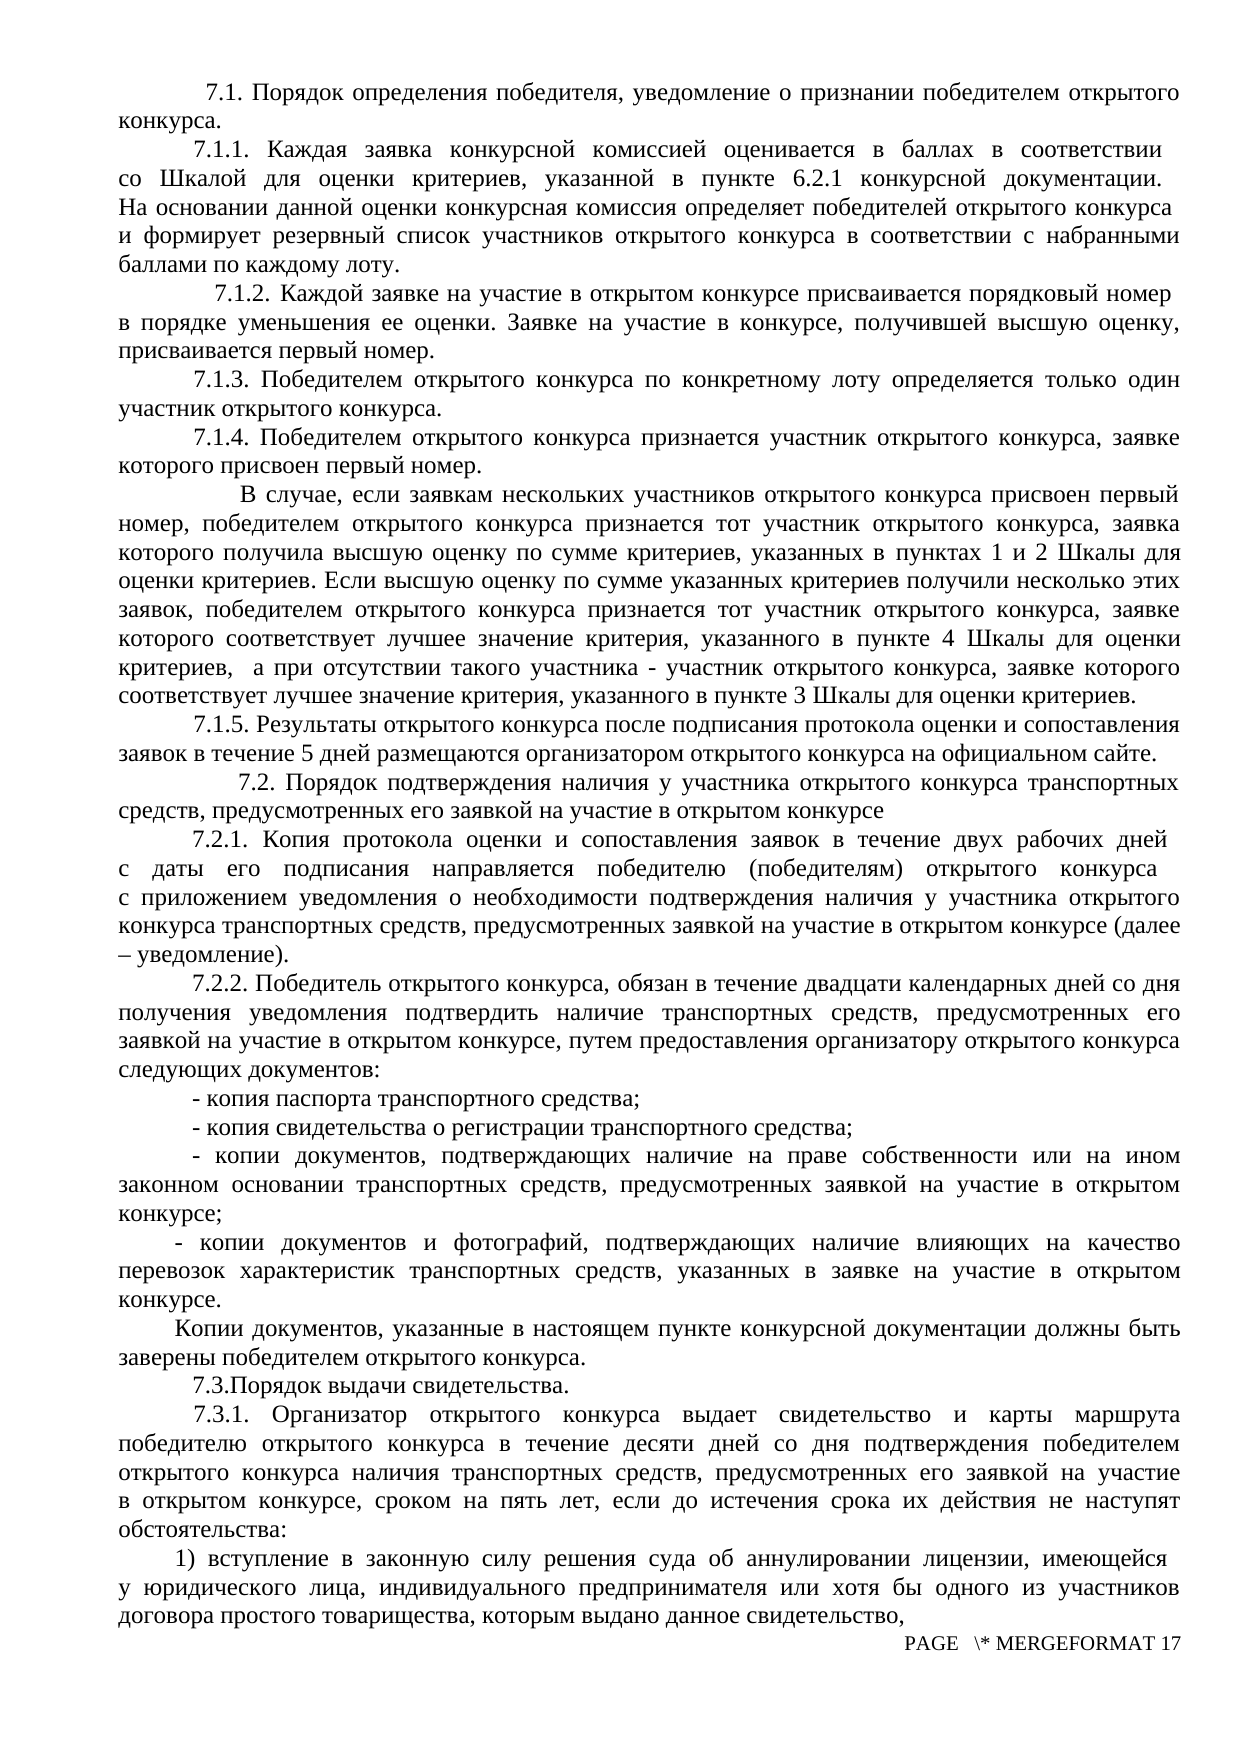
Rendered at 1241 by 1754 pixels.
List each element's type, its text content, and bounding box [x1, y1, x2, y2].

text - копии документов, подтверждающих наличие на праве собственности или на ином законном основании транспортных средств, предусмотренных заявкой на участие в открытом конкурсе; [118, 1141, 1181, 1227]
text 7.3.Порядок выдачи свидетельства. [118, 1371, 1181, 1399]
text 7.2.2. Победитель открытого конкурса, обязан в течение двадцати календарных дней со дня получения уведомления подтвердить наличие транспортных средств, предусмотренных его заявкой на участие в открытом конкурсе, путем предоставления организатору открытого конкурса следующих документов: [118, 968, 1181, 1083]
text 7.1.1. Каждая заявка конкурсной комиссией оценивается в баллах в соответствии со Шкалой для оценки критериев, указанной в пункте 6.2.1 конкурсной документации. На основании данной оценки конкурсная комиссия определяет победителей открытого конкурса и формирует резервный список участников открытого конкурса в соответствии с набранными баллами по каждому лоту. [118, 134, 1181, 278]
text 7.1.5. Результаты открытого конкурса после подписания протокола оценки и сопоставления заявок в течение 5 дней размещаются организатором открытого конкурса на официальном сайте. [118, 709, 1181, 767]
text 7.1.3. Победителем открытого конкурса по конкретному лоту определяется только один участник открытого конкурса. [118, 364, 1181, 422]
text Копии документов, указанные в настоящем пункте конкурсной документации должны быть заверены победителем открытого конкурса. [118, 1313, 1181, 1371]
text - копии документов и фотографий, подтверждающих наличие влияющих на качество перевозок характеристик транспортных средств, указанных в заявке на участие в открытом конкурсе. [118, 1227, 1181, 1313]
text В случае, если заявкам нескольких участников открытого конкурса присвоен первый номер, победителем открытого конкурса признается тот участник открытого конкурса, заявка которого получила высшую оценку по сумме критериев, указанных в пунктах 1 и 2 Шкалы для оценки критериев. Если высшую оценку по сумме указанных критериев получили несколько этих заявок, победителем открытого конкурса признается тот участник открытого конкурса, заявке которого соответствует лучшее значение критерия, указанного в пункте 4 Шкалы для оценки критериев, а при отсутствии такого участника - участник открытого конкурса, заявке которого соответствует лучшее значение критерия, указанного в пункте 3 Шкалы для оценки критериев. [118, 479, 1181, 709]
text 7.1.4. Победителем открытого конкурса признается участник открытого конкурса, заявке которого присвоен первый номер. [118, 422, 1181, 479]
text 7.3.1. Организатор открытого конкурса выдает свидетельство и карты маршрута победителю открытого конкурса в течение десяти дней со дня подтверждения победителем открытого конкурса наличия транспортных средств, предусмотренных его заявкой на участие в открытом конкурсе, сроком на пять лет, если до истечения срока их действия не наступят обстоятельства: [118, 1399, 1181, 1543]
text 1) вступление в законную силу решения суда об аннулировании лицензии, имеющейся у юридического лица, индивидуального предпринимателя или хотя бы одного из участников договора простого товарищества, которым выдано данное свидетельство, [118, 1543, 1181, 1629]
text 7.2. Порядок подтверждения наличия у участника открытого конкурса транспортных средств, предусмотренных его заявкой на участие в открытом конкурсе [118, 767, 1181, 824]
text 7.2.1. Копия протокола оценки и сопоставления заявок в течение двух рабочих дней с даты его подписания направляется победителю (победителям) открытого конкурса с приложением уведомления о необходимости подтверждения наличия у участника открытого конкурса транспортных средств, предусмотренных заявкой на участие в открытом конкурсе (далее – уведомление). [118, 824, 1181, 968]
text - копия паспорта транспортного средства; [118, 1083, 1181, 1112]
text 7.1. Порядок определения победителя, уведомление о признании победителем открытого конкурса. [118, 77, 1181, 134]
text 7.1.2. Каждой заявке на участие в открытом конкурсе присваивается порядковый номер в порядке уменьшения ее оценки. Заявке на участие в конкурсе, получившей высшую оценку, присваивается первый номер. [118, 278, 1181, 364]
text - копия свидетельства о регистрации транспортного средства; [118, 1112, 1181, 1141]
